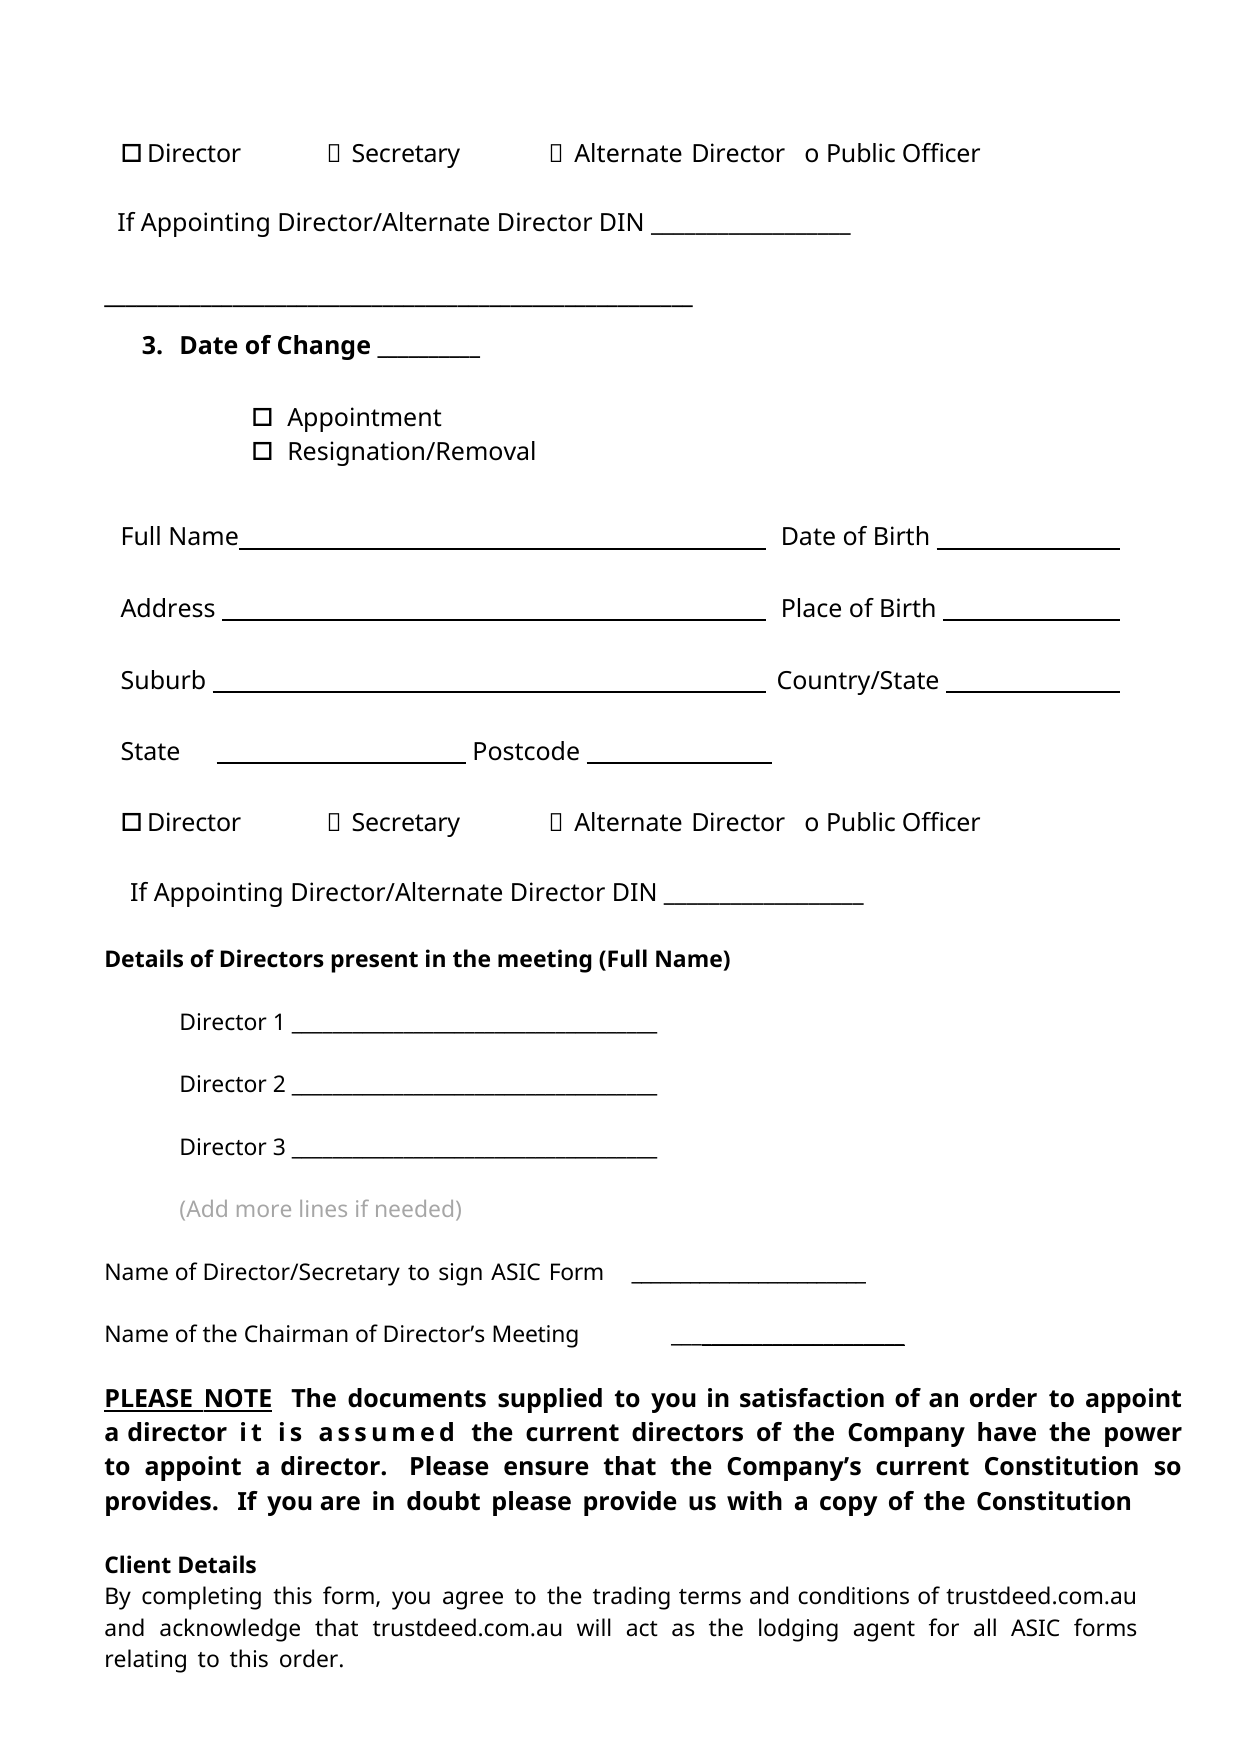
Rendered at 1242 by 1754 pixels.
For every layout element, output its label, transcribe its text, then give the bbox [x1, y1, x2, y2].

text Details of Directors present in the meeting (Full Name) [104, 943, 1204, 975]
text Name of the Chairman of Director’s Meeting _______________________ [104, 1318, 1204, 1350]
text If Appointing Director/Alternate Director DIN __________________ [104, 874, 1204, 909]
text Director 1 ____________________________________ [104, 1006, 1204, 1037]
list Appointment [251, 400, 1204, 434]
text (Add more lines if needed) [104, 1193, 1204, 1225]
text Full Name Date of Birth Address Place of Birth [120, 519, 1122, 625]
text Suburb Country/State State Postcode [120, 662, 1121, 767]
text Director 3 ____________________________________ [104, 1131, 1204, 1162]
text Client Details [104, 1549, 1204, 1580]
list Date of Change __________ [142, 328, 1122, 362]
text By completing this form, you agree to the trading terms and conditions of trustdeed.com.au and acknowledge that trustdeed.com.au will act as the lodging agent for all ASIC forms relating to this order. [104, 1580, 1138, 1674]
list Director  Secretary  Alternate Director o Public Officer [120, 805, 1204, 839]
text Director 2 ____________________________________ [104, 1068, 1204, 1100]
text Name of Director/Secretary to sign ASIC Form ________________________ [104, 1256, 1204, 1287]
list Resignation/Removal [251, 434, 1204, 468]
text _______________________________________________________ [104, 275, 1204, 311]
text PLEASE NOTE The documents supplied to you in satisfaction of an order to appoint a director it is assumed the current directors of the Company have the power to appoint a director. Please ensure that the Company’s current Constitution so provides. If you are in doubt please provide us with a copy of the Constitution [104, 1381, 1182, 1517]
text If Appointing Director/Alternate Director DIN __________________ [104, 205, 1204, 239]
list Director  Secretary  Alternate Director o Public Officer [120, 135, 1204, 169]
